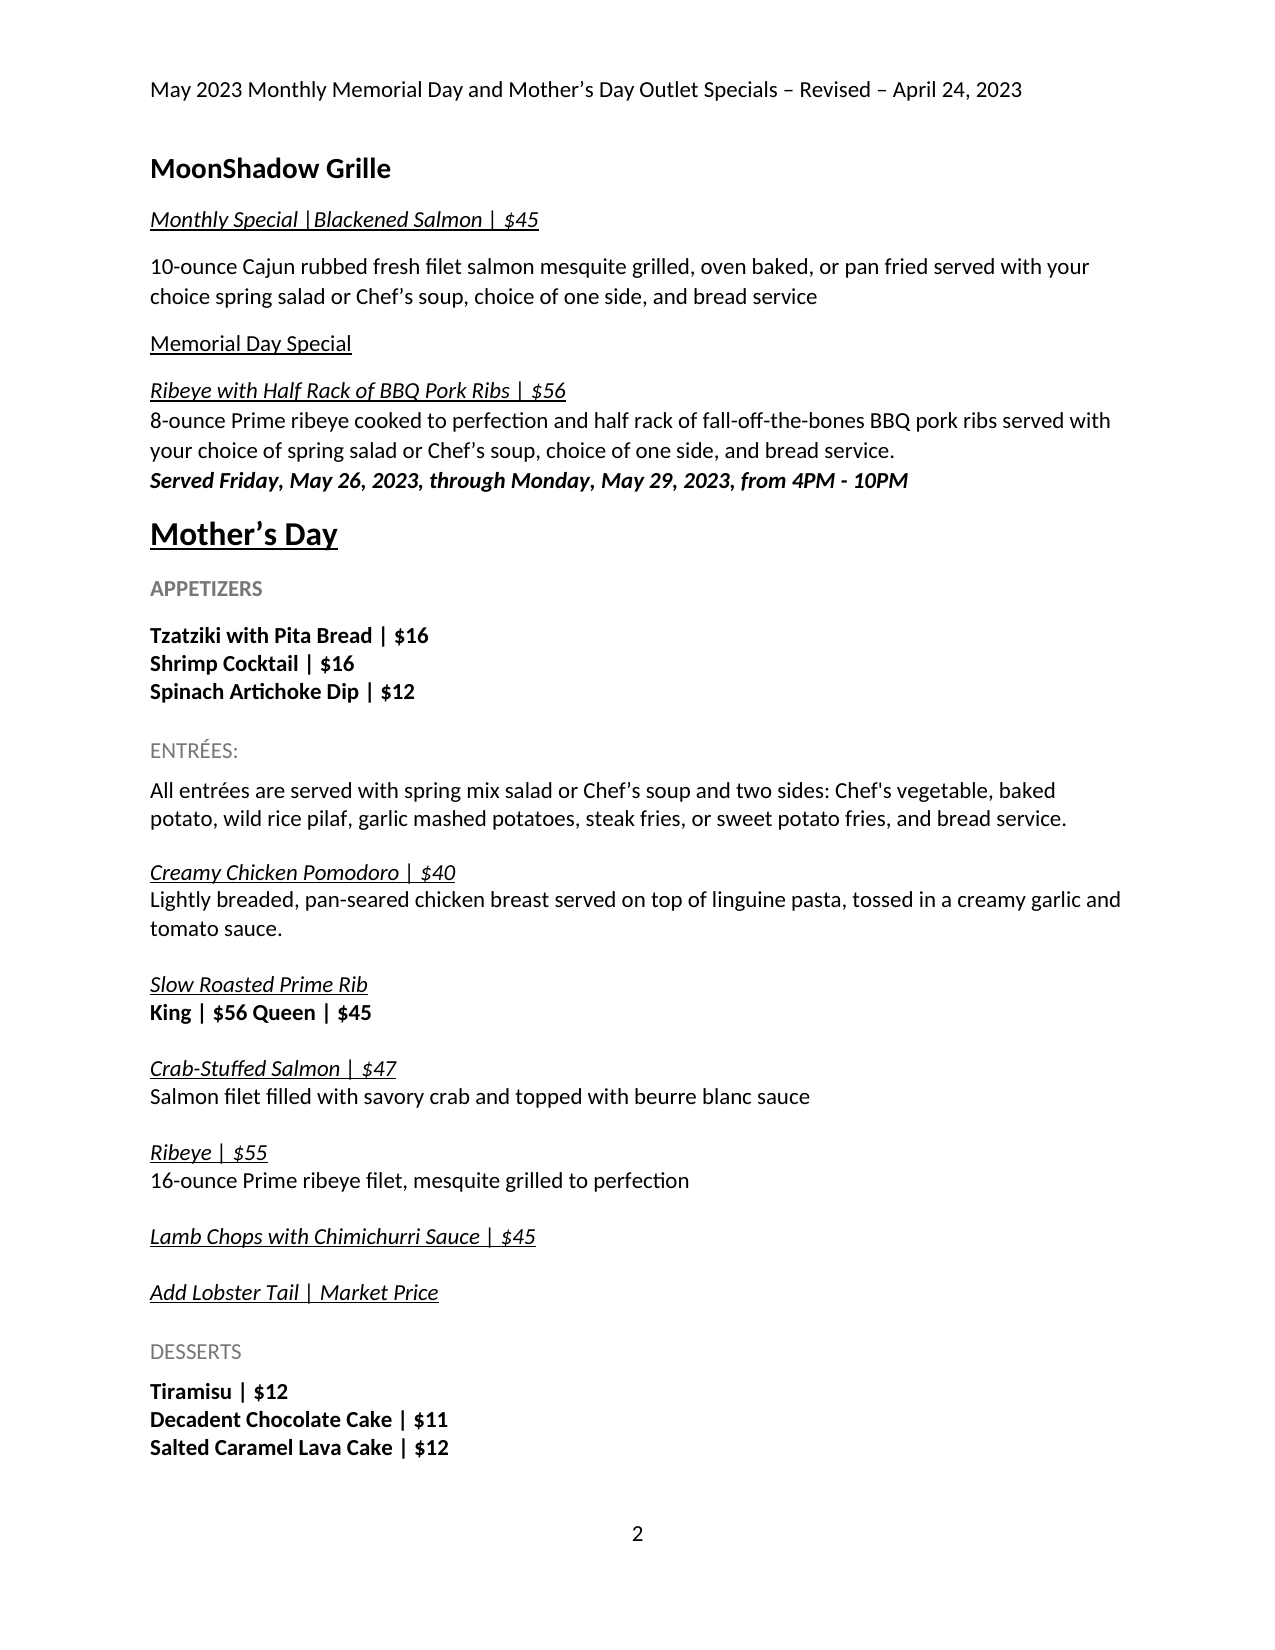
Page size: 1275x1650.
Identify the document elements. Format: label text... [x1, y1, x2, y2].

text Creamy Chicken Pomodoro | $40 Lightly breaded, pan-seared chicken breast served on top of linguine pasta, tossed in a creamy garlic and tomato sauce. [150, 858, 1125, 942]
text Monthly Special |Blackened Salmon | $45 [150, 205, 1125, 233]
text Crab-Stuffed Salmon | $47 Salmon filet filled with savory crab and topped with beurre blanc sauce [150, 1054, 1125, 1110]
subtitle DESSERTS [150, 1306, 1125, 1365]
text 10-ounce Cajun rubbed fresh filet salmon mesquite grilled, oven baked, or pan fried served with your choice spring salad or Chef’s soup, choice of one side, and bread service [150, 252, 1125, 310]
text MoonShadow Grille [150, 150, 1125, 186]
text Add Lobster Tail | Market Price [150, 1278, 1125, 1306]
text Memorial Day Special [150, 329, 1125, 357]
text Slow Roasted Prime Rib King | $56 Queen | $45 [150, 970, 1125, 1026]
text APPETIZERS [150, 574, 1125, 602]
text Mother’s Day [150, 513, 1125, 554]
text Tzatziki with Pita Bread | $16 Shrimp Cocktail | $16 Spinach Artichoke Dip | $12 [150, 621, 1125, 705]
text Tiramisu | $12 Decadent Chocolate Cake | $11 Salted Caramel Lava Cake | $12 [150, 1377, 1125, 1462]
text All entrées are served with spring mix salad or Chef’s soup and two sides: Chef's vegetable, baked potato, wild rice pilaf, garlic mashed potatoes, steak fries, or sweet potato fries, and bread service. [150, 777, 1125, 833]
text Ribeye | $55 16-ounce Prime ribeye filet, mesquite grilled to perfection [150, 1138, 1125, 1194]
subtitle ENTRÉES: [150, 705, 1125, 764]
text Ribeye with Half Rack of BBQ Pork Ribs | $56 8-ounce Prime ribeye cooked to perfection and half rack of fall-off-the-bones BBQ pork ribs served with your choice of spring salad or Chef’s soup, choice of one side, and bread service. Served Friday, May 26, 2023, through Monday, May 29, 2023, from 4PM - 10PM [150, 376, 1125, 494]
text Lamb Chops with Chimichurri Sauce | $45 [150, 1222, 1125, 1250]
